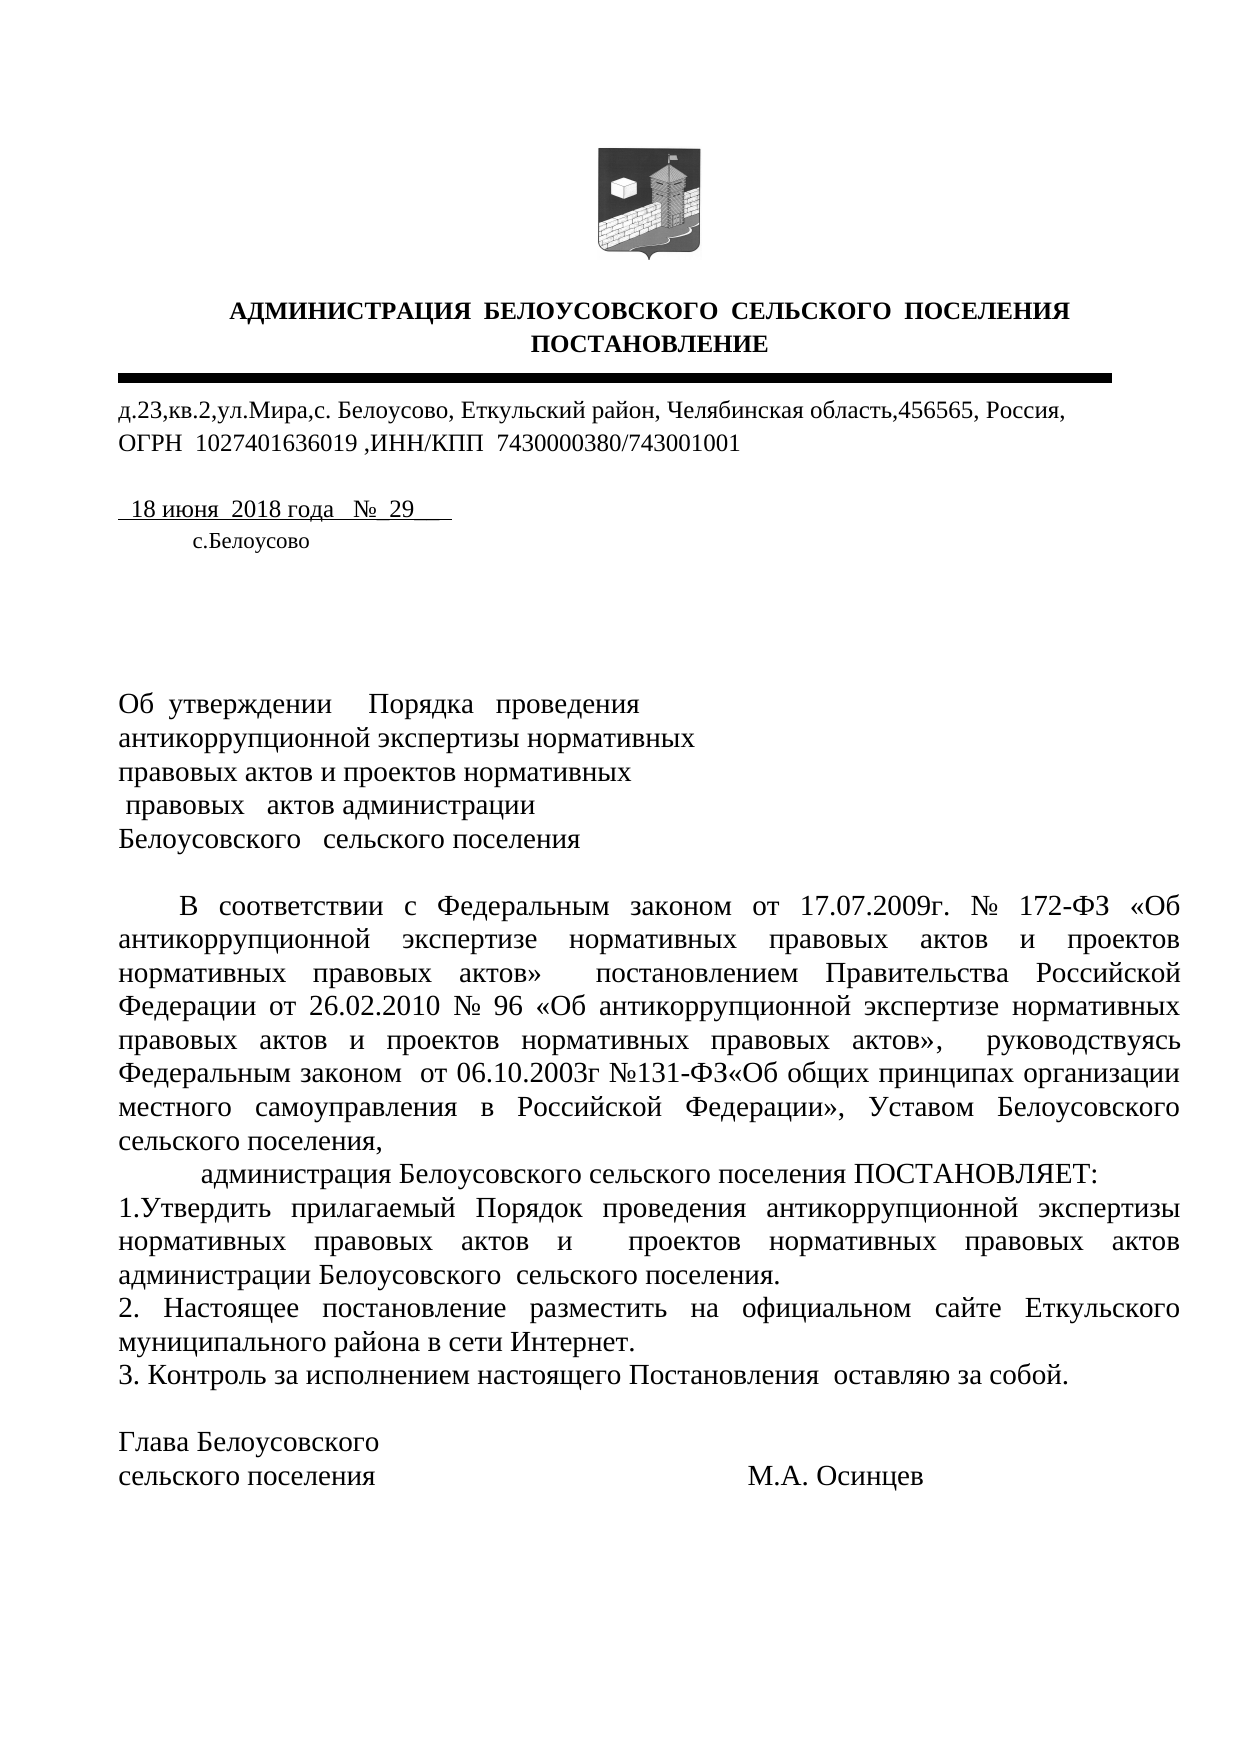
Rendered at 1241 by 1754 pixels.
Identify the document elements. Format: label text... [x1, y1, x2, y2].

text 1.Утвердить прилагаемый Порядок проведения антикоррупционной экспертизы нормативных правовых актов и проектов нормативных правовых актов администрации Белоусовского сельского поселения. [118, 1190, 1181, 1290]
text д.23,кв.2,ул.Мира,с. Белоусово, Еткульский район, Челябинская область,456565, Россия, [118, 395, 1181, 424]
text антикоррупционной экспертизы нормативных [118, 720, 1181, 754]
text Белоусовского сельского поселения [118, 821, 1181, 854]
text Об утверждении Порядка проведения [118, 687, 1125, 720]
text администрация Белоусовского сельского поселения ПОСТАНОВЛЯЕТ: [118, 1156, 1181, 1190]
text правовых актов администрации [118, 787, 1181, 821]
text 18 июня 2018 года №_29__ [118, 494, 1181, 523]
text ОГРН 1027401636019 ,ИНН/КПП 7430000380/743001001 [118, 428, 1181, 457]
text АДМИНИСТРАЦИЯ БЕЛОУСОВСКОГО СЕЛЬСКОГО ПОСЕЛЕНИЯ [118, 296, 1181, 324]
text В соответствии с Федеральным законом от 17.07.2009г. № 172-ФЗ «Об антикоррупционной экспертизе нормативных правовых актов и проектов нормативных правовых актов» постановлением Правительства Российской Федерации от 26.02.2010 № 96 «Об антикоррупционной экспертизе нормативных правовых актов и проектов нормативных правовых актов», руководствуясь Федеральным законом от 06.10.2003г №131-ФЗ«Об общих принципах организации местного самоуправления в Российской Федерации», Уставом Белоусовского сельского поселения, [118, 888, 1181, 1156]
text 2. Настоящее постановление разместить на официальном сайте Еткульского муниципального района в сети Интернет. [118, 1290, 1181, 1357]
text ПОСТАНОВЛЕНИЕ [118, 329, 1181, 358]
picture [597, 146, 702, 260]
text Глава Белоусовского [118, 1424, 1181, 1458]
text с.Белоусово [118, 527, 1181, 553]
text сельского поселения М.А. Осинцев [118, 1458, 1181, 1492]
text 3. Контроль за исполнением настоящего Постановления оставляю за собой. [118, 1357, 1181, 1391]
text правовых актов и проектов нормативных [118, 754, 1181, 787]
